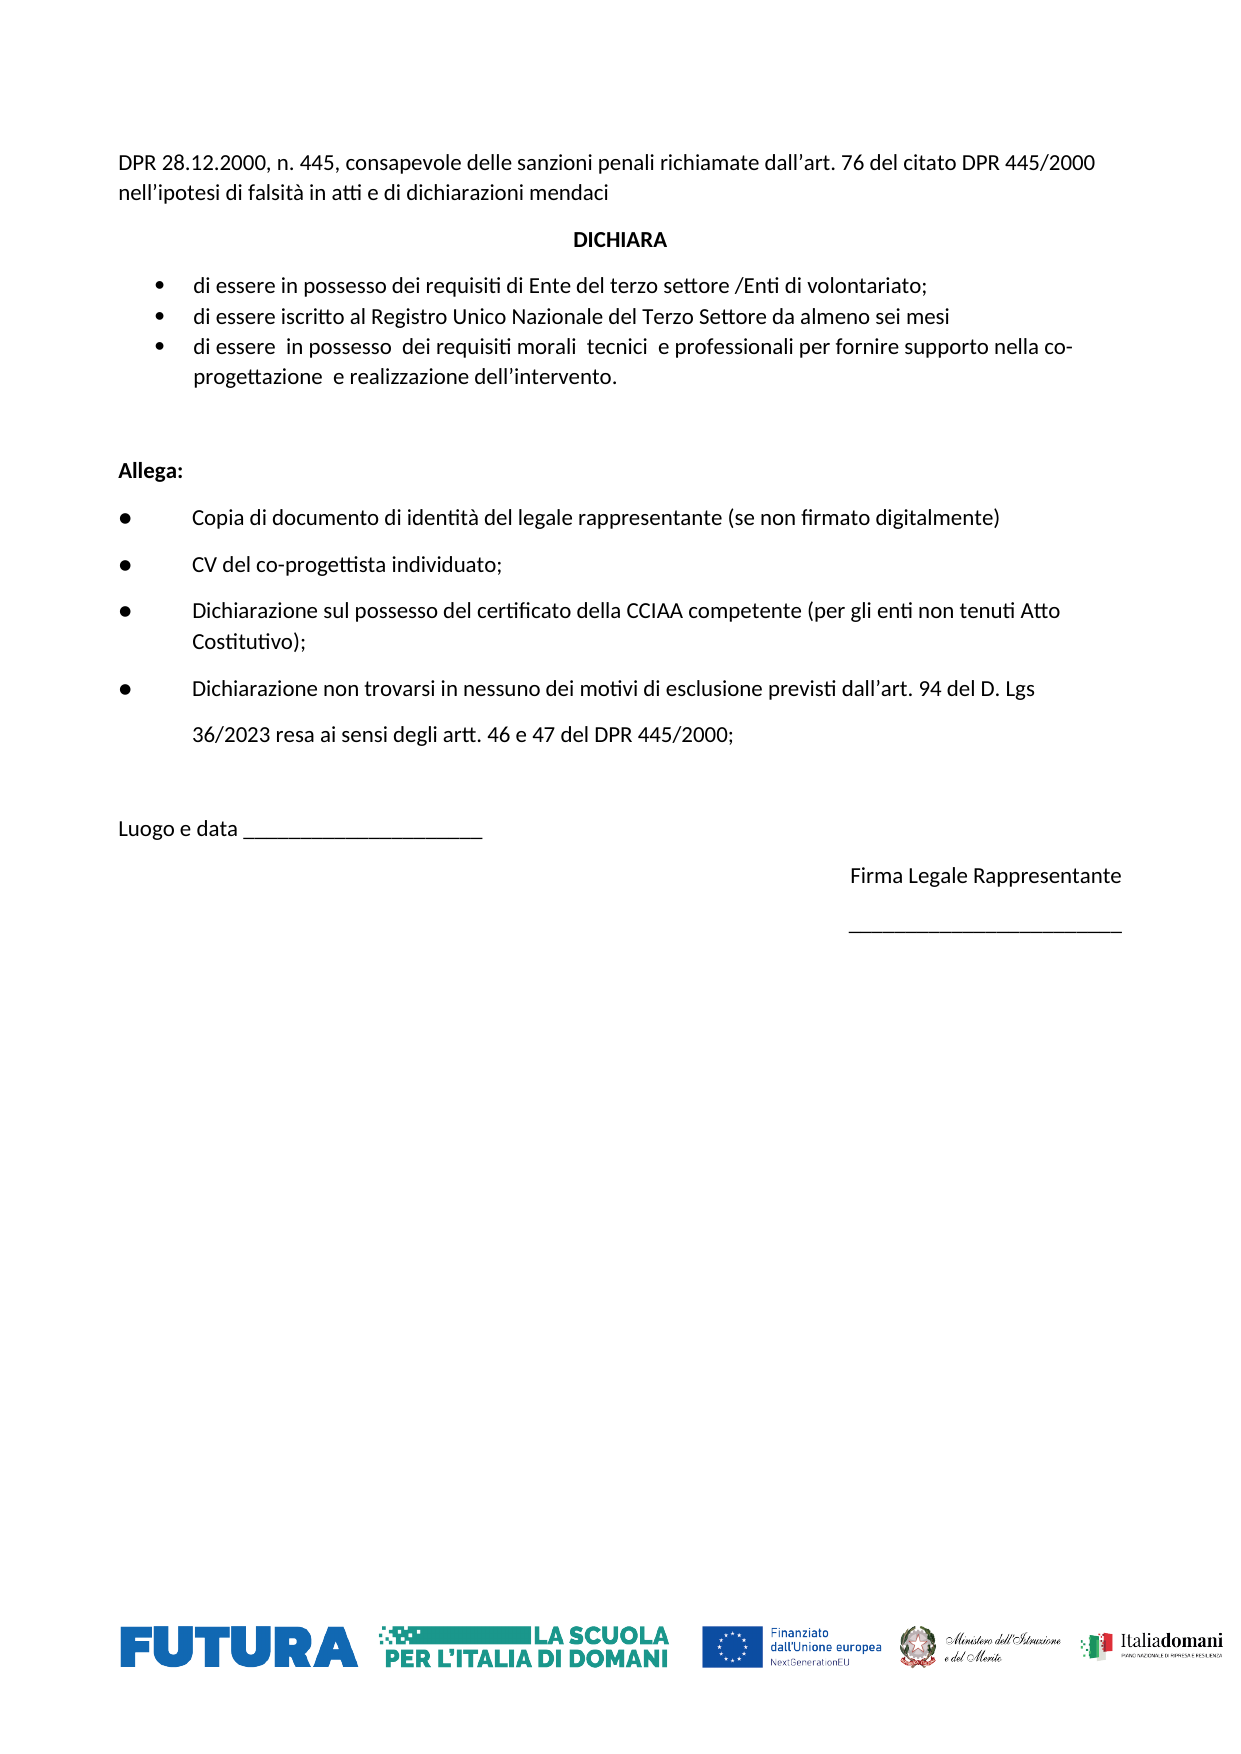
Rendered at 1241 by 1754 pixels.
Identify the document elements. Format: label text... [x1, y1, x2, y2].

text 36/2023 resa ai sensi degli artt. 46 e 47 del DPR 445/2000; [118, 721, 1122, 748]
text Luogo e data _____________________ [118, 814, 1122, 842]
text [118, 148, 1122, 206]
text ● CV del co-progettista individuato; [118, 550, 1122, 578]
text ● Dichiarazione non trovarsi in nessuno dei motivi di esclusione previsti dall’art. 94 del D. Lgs [118, 674, 1122, 702]
list di essere iscritto al Registro Unico Nazionale del Terzo Settore da almeno sei mesi [156, 302, 1122, 330]
text ________________________ [118, 908, 1122, 936]
list di essere in possesso dei requisiti morali tecnici e professionali per fornire supporto nella co- progettazione e realizzazione dell’intervento. [156, 332, 1122, 390]
picture [118, 1624, 1225, 1671]
text Firma Legale Rappresentante [118, 861, 1122, 889]
list di essere in possesso dei requisiti di Ente del terzo settore /Enti di volontariato; [156, 272, 1122, 299]
text ● Copia di documento di identità del legale rappresentante (se non firmato digitalmente) [118, 503, 1122, 531]
text DICHIARA [118, 225, 1122, 253]
text Allega: [118, 456, 1122, 484]
text ● Dichiarazione sul possesso del certificato della CCIAA competente (per gli enti non tenuti Atto Costitutivo); [118, 597, 1122, 655]
